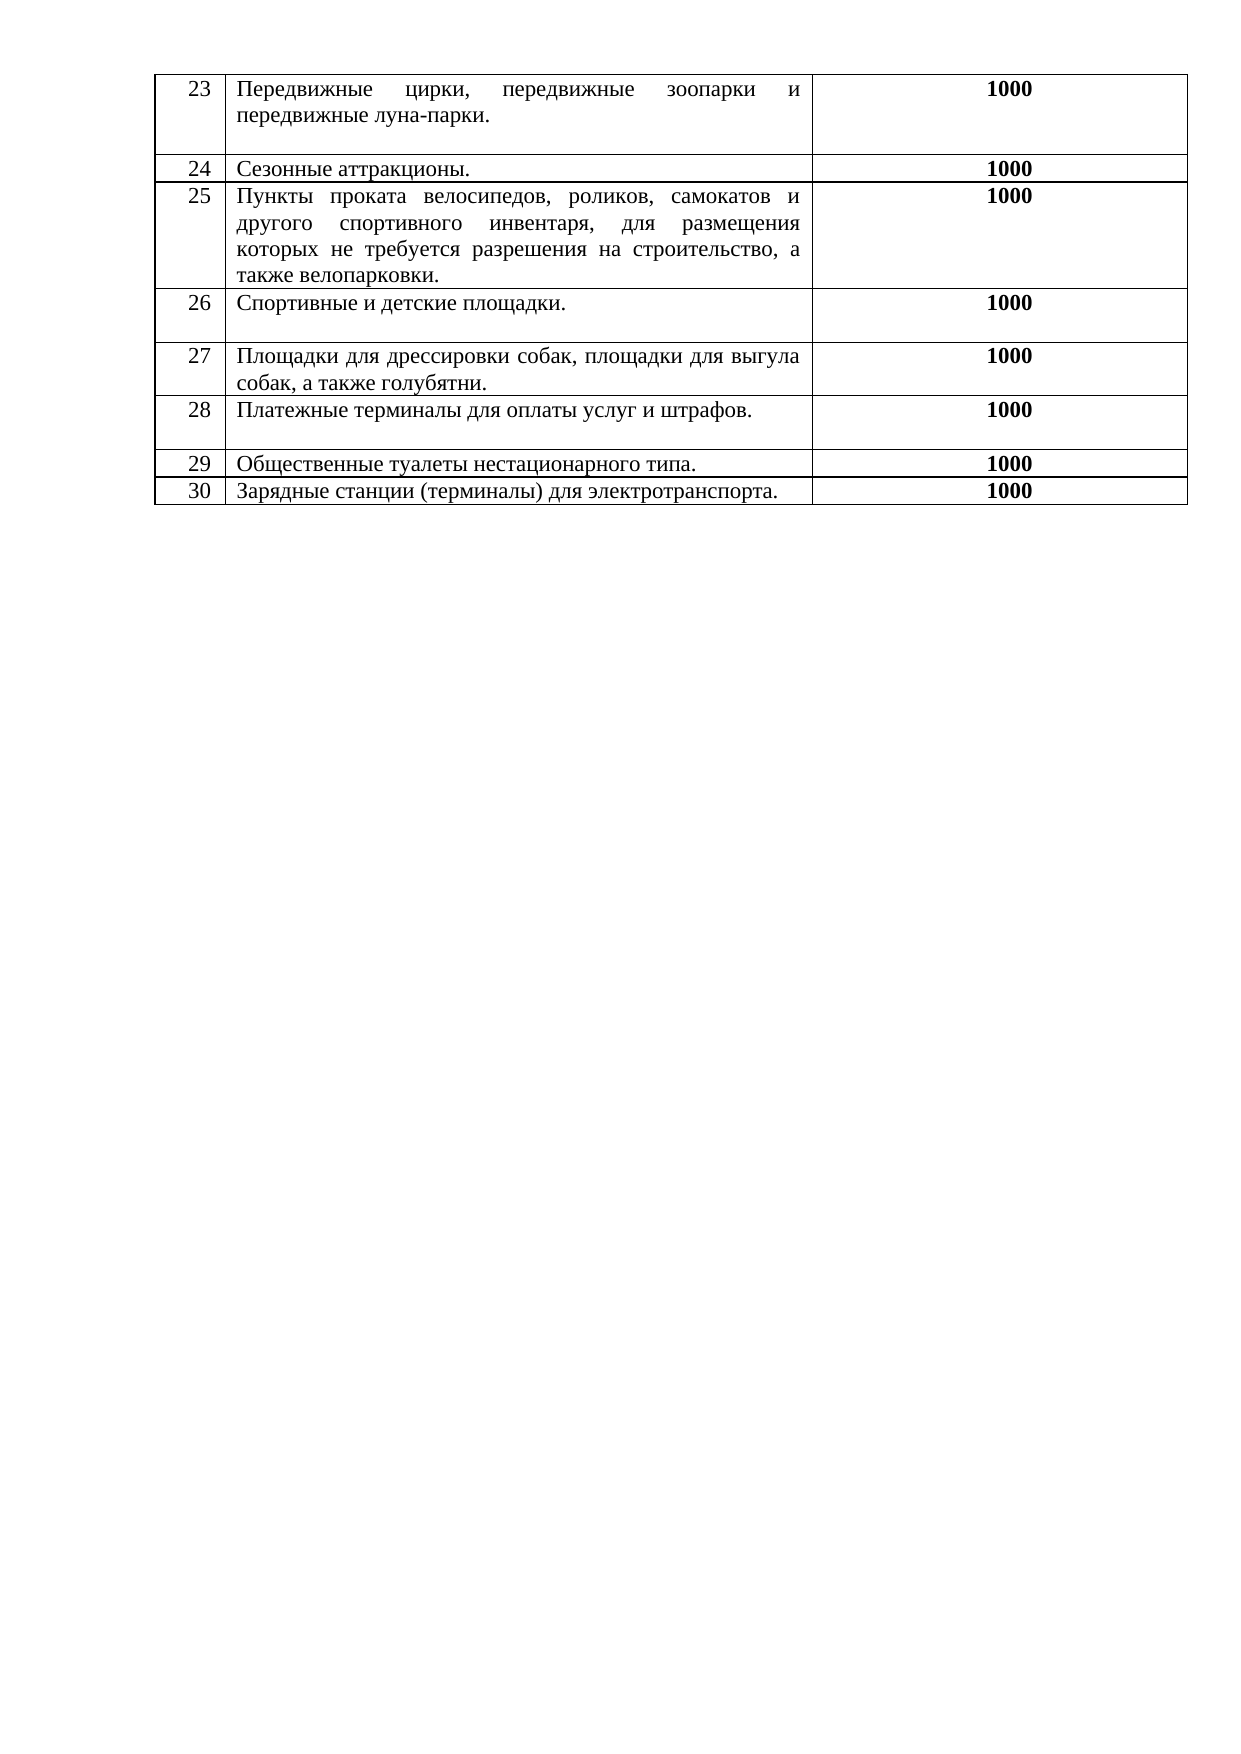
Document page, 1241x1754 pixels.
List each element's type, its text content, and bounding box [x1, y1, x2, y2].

table_cell Пункты проката велосипедов, роликов, самокатов и другого спортивного инвентаря, для размещения которых не требуется разрешения на строительство, а также велопарковки. [226, 183, 812, 288]
table_cell Сезонные аттракционы. [226, 155, 812, 181]
table_cell 1000 [813, 289, 1187, 342]
table_cell 29 [156, 450, 225, 476]
table_cell 1000 [813, 75, 1187, 154]
table_cell 23 [156, 75, 225, 154]
table_cell Площадки для дрессировки собак, площадки для выгула собак, а также голубятни. [226, 343, 812, 395]
table_cell 1000 [813, 183, 1187, 288]
table_cell 1000 [813, 396, 1187, 449]
table_cell 1000 [813, 155, 1187, 181]
table_cell 26 [156, 289, 225, 342]
table_cell 1000 [813, 450, 1187, 476]
table_cell Зарядные станции (терминалы) для электротранспорта. [226, 478, 812, 504]
table_cell 1000 [813, 478, 1187, 504]
table_cell 28 [156, 396, 225, 449]
table_cell 1000 [813, 343, 1187, 395]
table_cell Передвижные цирки, передвижные зоопарки и передвижные луна-парки. [226, 75, 812, 154]
table_cell 27 [156, 343, 225, 395]
table_cell Общественные туалеты нестационарного типа. [226, 450, 812, 476]
table_cell Платежные терминалы для оплаты услуг и штрафов. [226, 396, 812, 449]
table_cell 25 [156, 183, 225, 288]
table_cell 24 [156, 155, 225, 181]
table_cell 30 [156, 478, 225, 504]
table_cell Спортивные и детские площадки. [226, 289, 812, 342]
